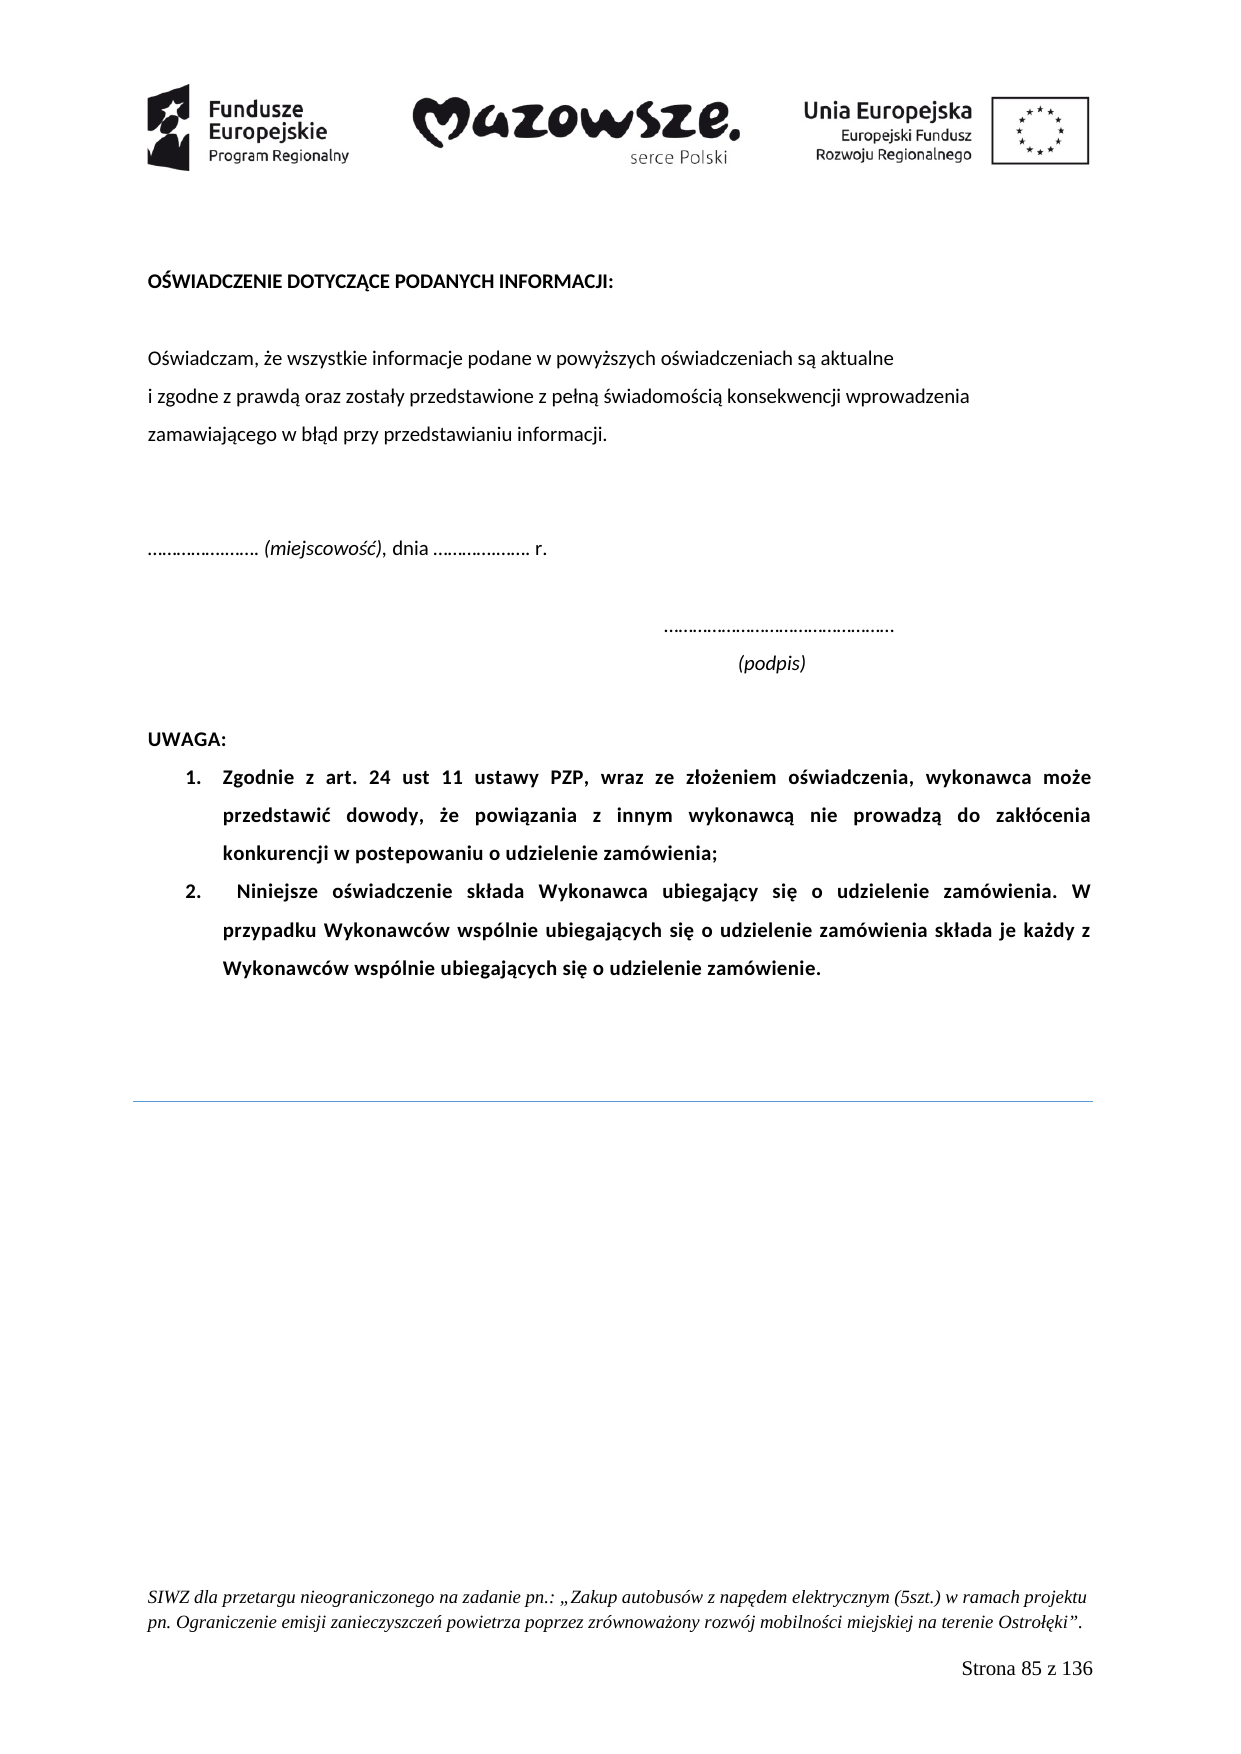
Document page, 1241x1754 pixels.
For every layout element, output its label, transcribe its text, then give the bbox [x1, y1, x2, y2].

text OŚWIADCZENIE DOTYCZĄCE PODANYCH INFORMACJI: [148, 269, 1093, 294]
text …………….……. (miejscowość), dnia ………….……. r. [148, 536, 1093, 561]
text ………………………………………… [148, 612, 1093, 637]
text (podpis) [664, 650, 1093, 675]
list Zgodnie z art. 24 ust 11 ustawy PZP, wraz ze złożeniem oświadczenia, wykonawca może przedstawić dowody, że powiązania z innym wykonawcą nie prowadzą do zakłócenia konkurencji w postepowaniu o udzielenie zamówienia; [185, 764, 1093, 866]
picture [147, 84, 1093, 171]
text UWAGA: [148, 726, 1093, 752]
text Oświadczam, że wszystkie informacje podane w powyższych oświadczeniach są aktualne i zgodne z prawdą oraz zostały przedstawione z pełną świadomością konsekwencji wprowadzenia zamawiającego w błąd przy przedstawianiu informacji. [148, 345, 1093, 447]
list Niniejsze oświadczenie składa Wykonawca ubiegający się o udzielenie zamówienia. W przypadku Wykonawców wspólnie ubiegających się o udzielenie zamówienia składa je każdy z Wykonawców wspólnie ubiegających się o udzielenie zamówienie. [185, 879, 1093, 980]
